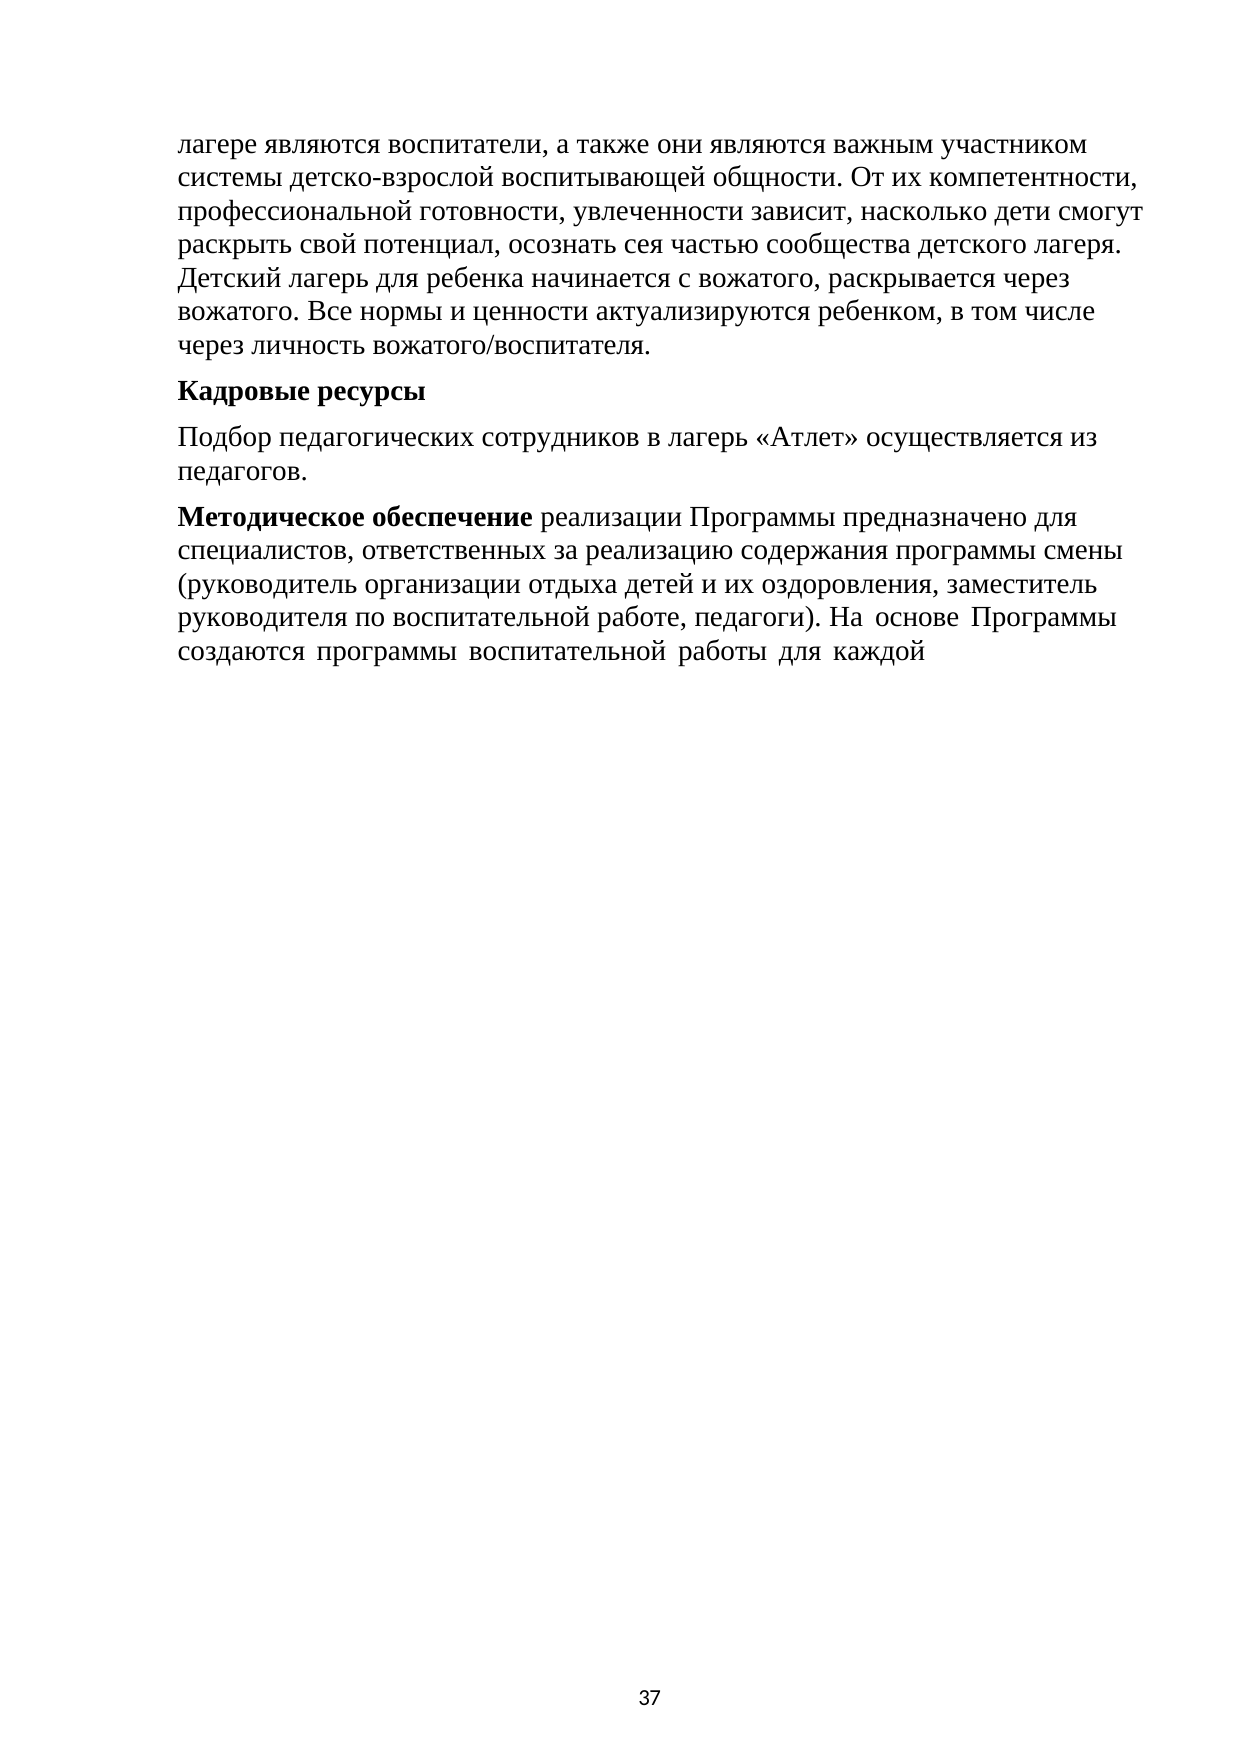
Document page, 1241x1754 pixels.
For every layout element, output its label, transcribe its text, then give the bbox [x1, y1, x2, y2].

text Кадровые ресурсы [177, 373, 1152, 407]
text Подбор педагогических сотрудников в лагерь «Атлет» осуществляется из педагогов. [177, 419, 1152, 486]
text Методическое обеспечение реализации Программы предназначено для специалистов, ответственных за реализацию содержания программы смены (руководитель организации отдыха детей и их оздоровления, заместитель руководителя по воспитательной работе, педагоги). На основе Программы создаются программы воспитательной работы для каждой [177, 499, 1152, 666]
text лагере являются воспитатели, а также они являются важным участником системы детско-взрослой воспитывающей общности. От их компетентности, профессиональной готовности, увлеченности зависит, насколько дети смогут раскрыть свой потенциал, осознать сея частью сообщества детского лагеря. Детский лагерь для ребенка начинается с вожатого, раскрывается через вожатого. Все нормы и ценности актуализируются ребенком, в том числе через личность вожатого/воспитателя. [177, 126, 1152, 361]
